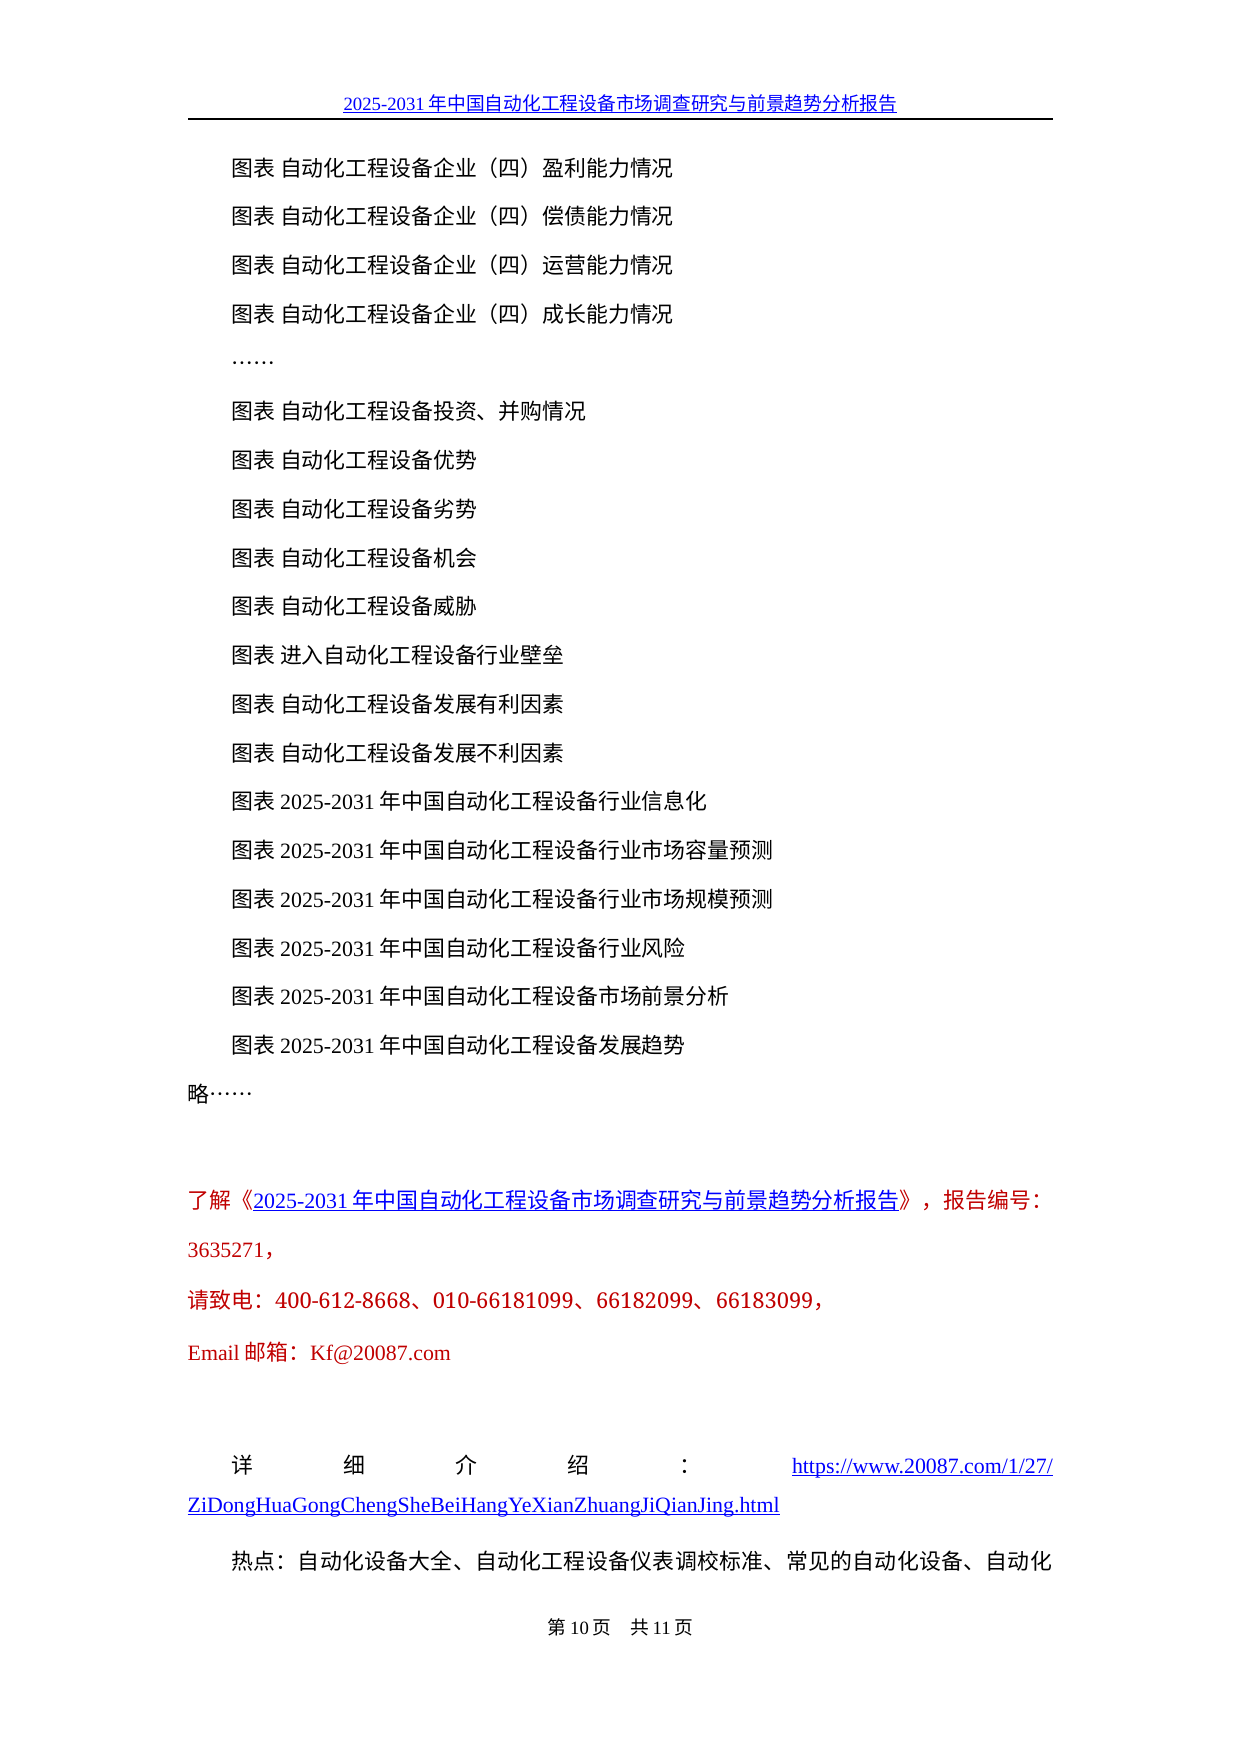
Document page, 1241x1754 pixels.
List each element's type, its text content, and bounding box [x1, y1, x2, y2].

text 请致电：400-612-8668、010-66181099、66182099、66183099， [187, 1283, 1053, 1316]
text 了解《2025-2031年中国自动化工程设备市场调查研究与前景趋势分析报告》，报告编号：3635271， [187, 1183, 1053, 1264]
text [187, 150, 1053, 1109]
text Email邮箱：Kf@20087.com [187, 1335, 1053, 1367]
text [187, 1543, 1053, 1576]
text 详细介绍：https://www.20087.com/1/27/ZiDongHuaGongChengSheBeiHangYeXianZhuangJiQianJing.html [187, 1448, 1053, 1521]
